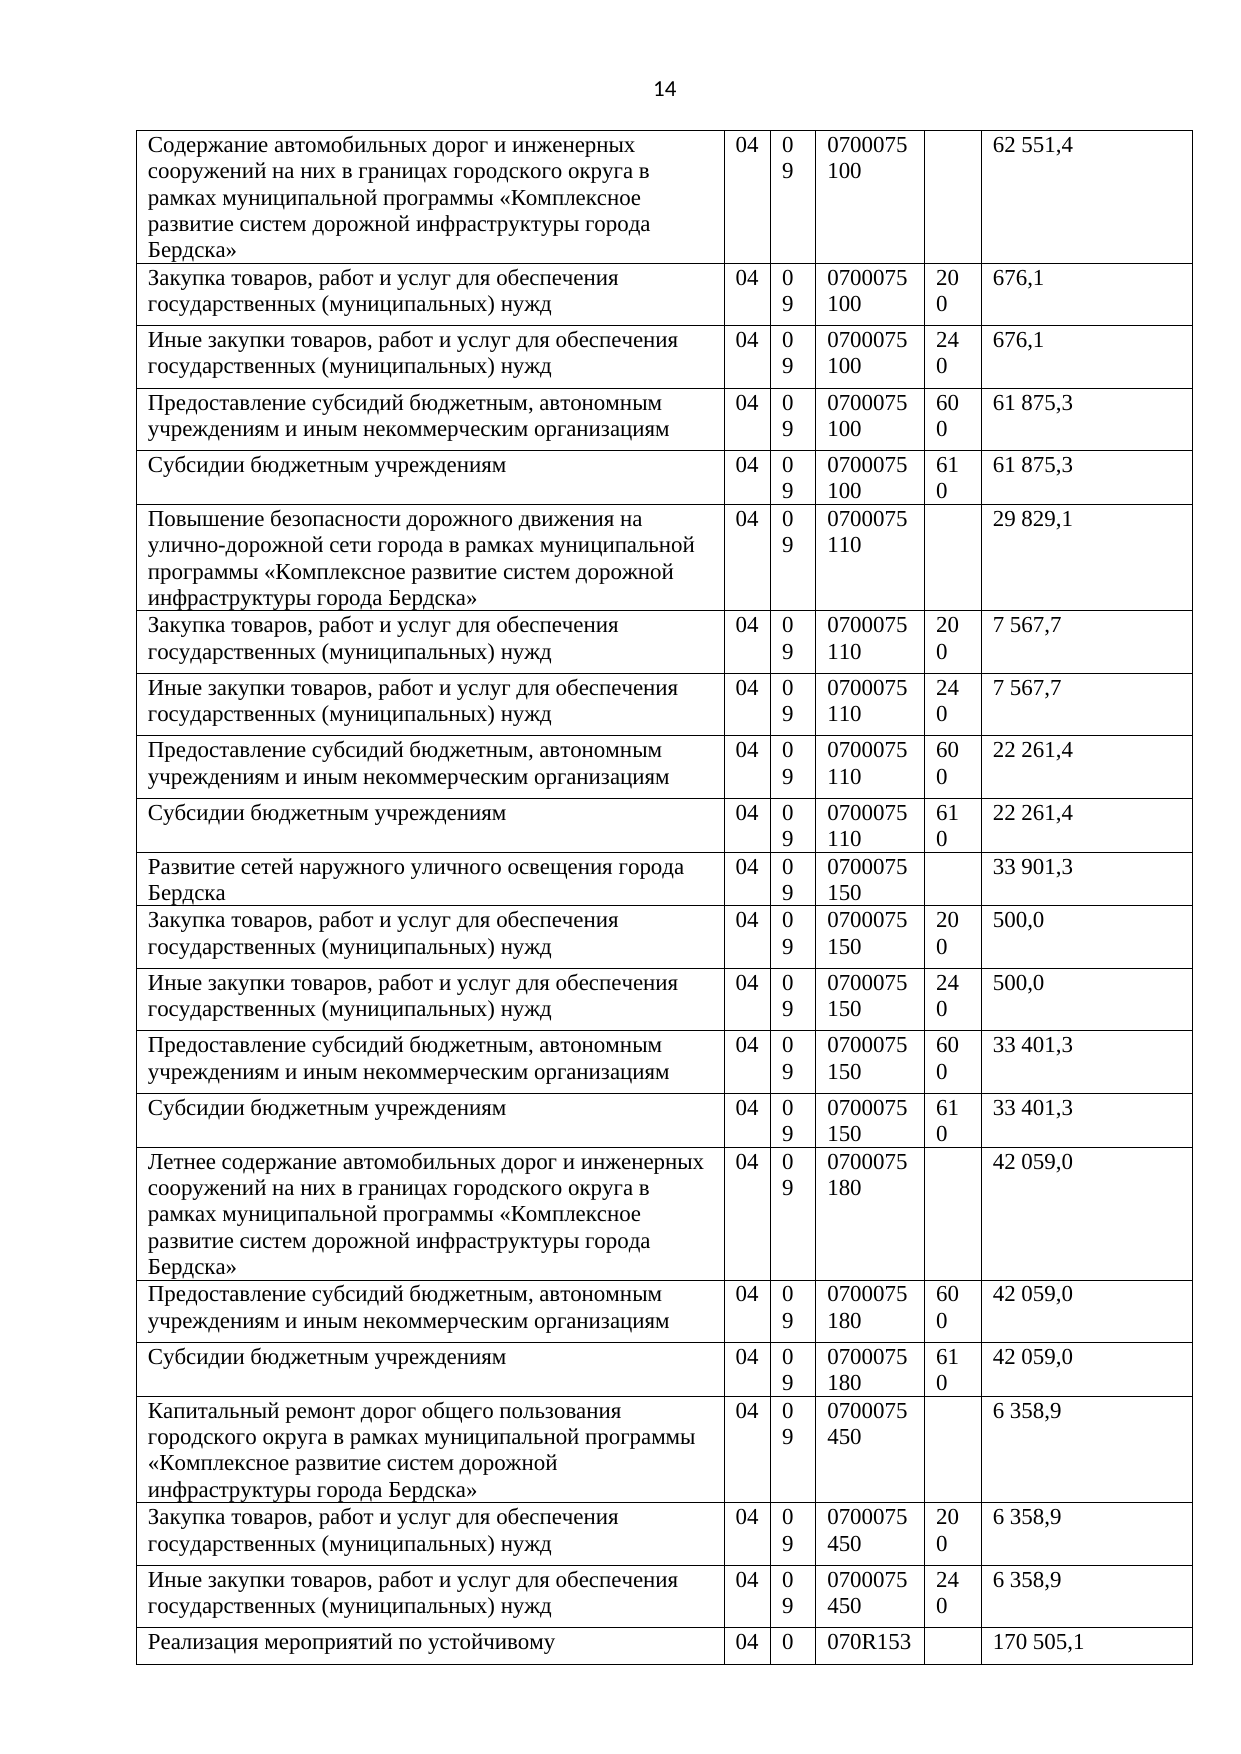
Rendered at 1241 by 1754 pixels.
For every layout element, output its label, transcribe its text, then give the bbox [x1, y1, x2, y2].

table_cell Предоставление субсидий бюджетным, автономным учреждениям и иным некоммерческим организациям [137, 736, 724, 798]
table_cell [925, 131, 981, 263]
table_cell 04 [725, 1628, 770, 1664]
table_cell 7 567,7 [982, 674, 1192, 735]
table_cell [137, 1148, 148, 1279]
table_cell 04 [725, 1281, 770, 1342]
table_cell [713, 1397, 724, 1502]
table_cell 0700075150 [816, 906, 924, 968]
table_cell Иные закупки товаров, работ и услуг для обеспечения государственных (муниципальных) нужд [137, 674, 724, 735]
table_cell Субсидии бюджетным учреждениям [137, 451, 724, 504]
table_cell 04 [725, 1566, 770, 1627]
table_cell 0700075100 [816, 264, 924, 325]
table_cell 09 [771, 326, 815, 388]
table_cell 240 [925, 1566, 981, 1627]
table_cell 600 [925, 1281, 981, 1342]
table_cell 09 [771, 1566, 815, 1627]
table_cell 500,0 [982, 906, 1192, 968]
table_cell [925, 853, 981, 905]
table_cell 09 [771, 1628, 815, 1664]
table_cell 33 401,3 [982, 1031, 1192, 1093]
table_cell 42 059,0 [982, 1148, 1192, 1279]
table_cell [137, 1566, 724, 1627]
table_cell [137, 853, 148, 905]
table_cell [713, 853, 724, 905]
table_cell [925, 505, 981, 610]
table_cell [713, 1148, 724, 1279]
table_cell 0700075100 [816, 389, 924, 450]
table_cell 04 [725, 906, 770, 968]
table_cell 04 [725, 1503, 770, 1565]
table_cell 42 059,0 [982, 1281, 1192, 1342]
table_cell 04 [725, 853, 770, 905]
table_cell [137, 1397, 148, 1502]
table_cell 04 [725, 1343, 770, 1396]
table_cell 0700075110 [816, 611, 924, 673]
table_cell 500,0 [982, 969, 1192, 1030]
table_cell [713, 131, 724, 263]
table_cell 200 [925, 264, 981, 325]
table_cell 0700075450 [816, 1397, 924, 1502]
table_cell 04 [725, 799, 770, 852]
table_cell 09 [771, 736, 815, 798]
table_cell 09 [771, 264, 815, 325]
table_cell 600 [925, 1031, 981, 1093]
table_cell 0700075180 [816, 1148, 924, 1279]
table_cell 09 [771, 1148, 815, 1279]
table_cell 0700075110 [816, 505, 924, 610]
table_cell 04 [725, 1397, 770, 1502]
table_cell [925, 1397, 981, 1502]
table_cell 09 [771, 1281, 815, 1342]
table_cell 04 [725, 451, 770, 504]
table_cell 29 829,1 [982, 505, 1192, 610]
table_cell 09 [771, 1397, 815, 1502]
table_cell 09 [771, 389, 815, 450]
table_cell 6 358,9 [982, 1503, 1192, 1565]
table_cell 04 [725, 969, 770, 1030]
table_cell 04 [725, 1031, 770, 1093]
table_cell 6 358,9 [982, 1566, 1192, 1627]
table_cell 04 [725, 326, 770, 388]
table_cell Предоставление субсидий бюджетным, автономным учреждениям и иным некоммерческим организациям [137, 389, 724, 450]
table_cell 0700075100 [816, 131, 924, 263]
table_cell 240 [925, 326, 981, 388]
table_cell 676,1 [982, 264, 1192, 325]
table_cell 33 401,3 [982, 1094, 1192, 1147]
table_cell Предоставление субсидий бюджетным, автономным учреждениям и иным некоммерческим организациям [137, 1031, 724, 1093]
table_cell 09 [771, 1031, 815, 1093]
table_cell 09 [771, 505, 815, 610]
table_cell 170 505,1 [982, 1628, 1192, 1664]
table_cell 0700075110 [816, 674, 924, 735]
table_cell Субсидии бюджетным учреждениям [137, 1343, 724, 1396]
table_cell 200 [925, 1503, 981, 1565]
table_cell 240 [925, 969, 981, 1030]
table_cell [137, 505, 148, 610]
table_cell 09 [771, 611, 815, 673]
table_cell [925, 1148, 981, 1279]
table_cell 200 [925, 906, 981, 968]
table_cell 22 261,4 [982, 799, 1192, 852]
table_cell 33 901,3 [982, 853, 1192, 905]
table_cell 0700075450 [816, 1566, 924, 1627]
table_cell 0700075450 [816, 1503, 924, 1565]
table_cell 0700075150 [816, 969, 924, 1030]
table_cell 09 [771, 969, 815, 1030]
table_cell 04 [725, 131, 770, 263]
table_cell 6 358,9 [982, 1397, 1192, 1502]
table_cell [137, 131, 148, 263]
table_cell Иные закупки товаров, работ и услуг для обеспечения государственных (муниципальных) нужд [137, 326, 724, 388]
table_cell 42 059,0 [982, 1343, 1192, 1396]
table_cell 04 [725, 1148, 770, 1279]
table_cell 0700075110 [816, 736, 924, 798]
table_cell 61 875,3 [982, 451, 1192, 504]
table_cell 070R153933 [816, 1628, 924, 1664]
table_cell 240 [925, 674, 981, 735]
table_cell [137, 1503, 724, 1565]
table_cell 0700075100 [816, 326, 924, 388]
table_cell 09 [771, 906, 815, 968]
table_cell 200 [925, 611, 981, 673]
table_cell 04 [725, 1094, 770, 1147]
table_cell Закупка товаров, работ и услуг для обеспечения государственных (муниципальных) нужд [137, 906, 724, 968]
table_cell 04 [725, 389, 770, 450]
table_cell 04 [725, 264, 770, 325]
table_cell 62 551,4 [982, 131, 1192, 263]
table_cell 04 [725, 736, 770, 798]
table_cell 0700075180 [816, 1281, 924, 1342]
table_cell Иные закупки товаров, работ и услуг для обеспечения государственных (муниципальных) нужд [137, 969, 724, 1030]
table_cell [925, 1628, 981, 1664]
table_cell Предоставление субсидий бюджетным, автономным учреждениям и иным некоммерческим организациям [137, 1281, 724, 1342]
table_cell 22 261,4 [982, 736, 1192, 798]
table_cell 600 [925, 389, 981, 450]
table_cell Субсидии бюджетным учреждениям [137, 799, 724, 852]
table_cell 09 [771, 674, 815, 735]
table_cell 04 [725, 611, 770, 673]
table_cell 676,1 [982, 326, 1192, 388]
table_cell Субсидии бюджетным учреждениям [137, 1094, 724, 1147]
table_cell 04 [725, 674, 770, 735]
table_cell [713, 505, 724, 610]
table_cell 0700075150 [816, 1031, 924, 1093]
table_cell 04 [725, 505, 770, 610]
table_cell Закупка товаров, работ и услуг для обеспечения государственных (муниципальных) нужд [137, 611, 724, 673]
table_cell 61 875,3 [982, 389, 1192, 450]
table_cell Закупка товаров, работ и услуг для обеспечения государственных (муниципальных) нужд [137, 264, 724, 325]
table_cell 09 [771, 1503, 815, 1565]
table_cell 7 567,7 [982, 611, 1192, 673]
table_cell 09 [771, 131, 815, 263]
table_cell 600 [925, 736, 981, 798]
